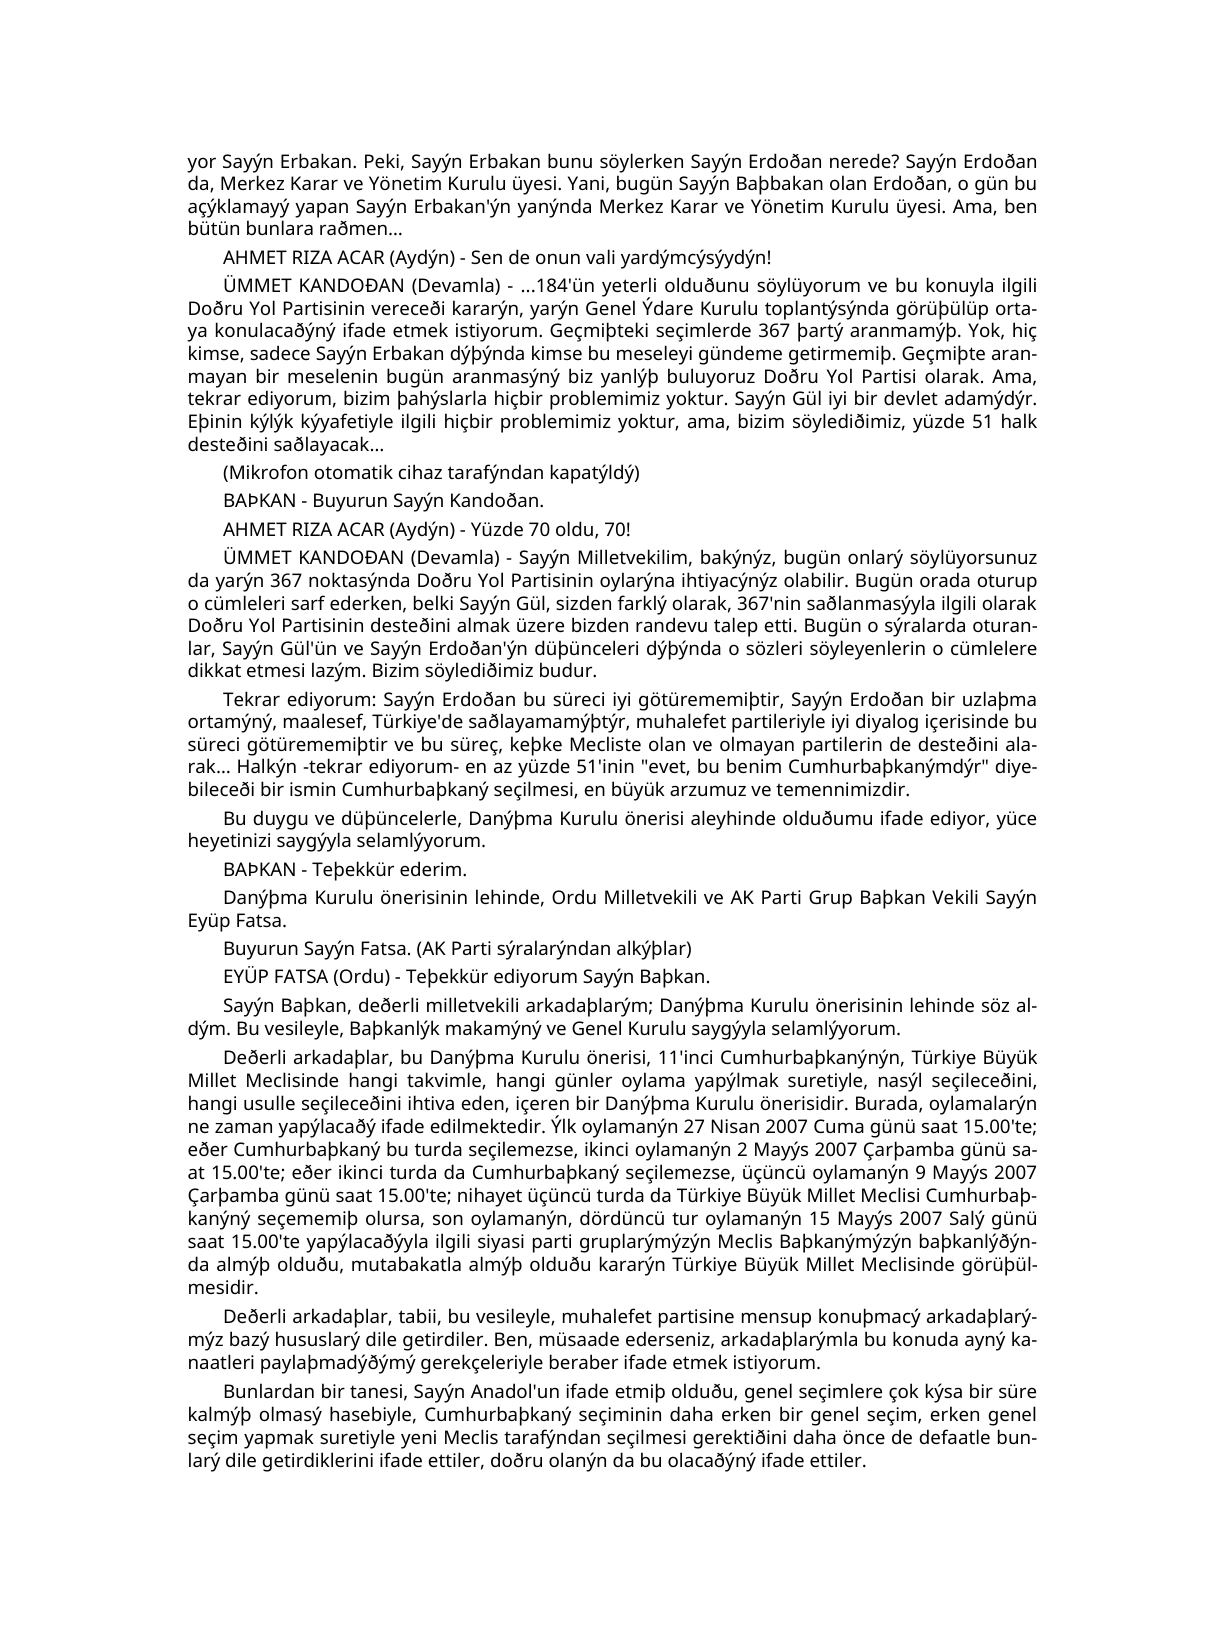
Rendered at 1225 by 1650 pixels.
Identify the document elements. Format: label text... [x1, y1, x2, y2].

text Tekrar ediyorum: Sayýn Erdoðan bu süreci iyi götürememiþtir, Sayýn Erdoðan bir uzlaþma ortamýný, maalesef, Türkiye'de saðlayamamýþtýr, muhalefet partileriyle iyi diyalog içerisinde bu süreci götürememiþtir ve bu süreç, keþke Mecliste olan ve olmayan partilerin de desteðini alarak… Halkýn -tekrar ediyorum- en az yüzde 51'inin "evet, bu benim Cumhurbaþkanýmdýr" diyebileceði bir ismin Cumhurbaþkaný seçilmesi, en büyük arzumuz ve temennimizdir. [187, 688, 1037, 801]
text AHMET RIZA ACAR (Aydýn) - Sen de onun vali yardýmcýsýydýn! [187, 246, 1037, 269]
text (Mikrofon otomatik cihaz tarafýndan kapatýldý) [187, 461, 1037, 484]
text Deðerli arkadaþlar, tabii, bu vesileyle, muhalefet partisine mensup konuþmacý arkadaþlarýmýz bazý hususlarý dile getirdiler. Ben, müsaade ederseniz, arkadaþlarýmla bu konuda ayný kanaatleri paylaþmadýðýmý gerekçeleriyle beraber ifade etmek istiyorum. [187, 1305, 1037, 1374]
text Buyurun Sayýn Fatsa. (AK Parti sýralarýndan alkýþlar) [187, 937, 1037, 960]
text BAÞKAN - Teþekkür ederim. [187, 858, 1037, 881]
text AHMET RIZA ACAR (Aydýn) - Yüzde 70 oldu, 70! [187, 518, 1037, 541]
text Bunlardan bir tanesi, Sayýn Anadol'un ifade etmiþ olduðu, genel seçimlere çok kýsa bir süre kalmýþ olmasý hasebiyle, Cumhurbaþkaný seçiminin daha erken bir genel seçim, erken genel seçim yapmak suretiyle yeni Meclis tarafýndan seçilmesi gerektiðini daha önce de defaatle bunlarý dile getirdiklerini ifade ettiler, doðru olanýn da bu olacaðýný ifade ettiler. [187, 1380, 1037, 1472]
text BAÞKAN - Buyurun Sayýn Kandoðan. [187, 490, 1037, 512]
text Deðerli arkadaþlar, bu Danýþma Kurulu önerisi, 11'inci Cumhurbaþkanýnýn, Türkiye Büyük Millet Meclisinde hangi takvimle, hangi günler oylama yapýlmak suretiyle, nasýl seçileceðini, hangi usulle seçileceðini ihtiva eden, içeren bir Danýþma Kurulu önerisidir. Burada, oylamalarýn ne zaman yapýlacaðý ifade edilmektedir. Ýlk oylamanýn 27 Nisan 2007 Cuma günü saat 15.00'te; eðer Cumhurbaþkaný bu turda seçilemezse, ikinci oylamanýn 2 Mayýs 2007 Çarþamba günü saat 15.00'te; eðer ikinci turda da Cumhurbaþkaný seçilemezse, üçüncü oylamanýn 9 Mayýs 2007 Çarþamba günü saat 15.00'te; nihayet üçüncü turda da Türkiye Büyük Millet Meclisi Cumhurbaþkanýný seçememiþ olursa, son oylamanýn, dördüncü tur oylamanýn 15 Mayýs 2007 Salý günü saat 15.00'te yapýlacaðýyla ilgili siyasi parti gruplarýmýzýn Meclis Baþkanýmýzýn baþkanlýðýnda almýþ olduðu, mutabakatla almýþ olduðu kararýn Türkiye Büyük Millet Meclisinde görüþülmesidir. [187, 1046, 1037, 1299]
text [187, 150, 1037, 240]
text ÜMMET KANDOÐAN (Devamla) - ...184'ün yeterli olduðunu söylüyorum ve bu konuyla ilgili Doðru Yol Partisinin vereceði kararýn, yarýn Genel Ýdare Kurulu toplantýsýnda görüþülüp ortaya konulacaðýný ifade etmek istiyorum. Geçmiþteki seçimlerde 367 þartý aranmamýþ. Yok, hiç kimse, sadece Sayýn Erbakan dýþýnda kimse bu meseleyi gündeme getirmemiþ. Geçmiþte aranmayan bir meselenin bugün aranmasýný biz yanlýþ buluyoruz Doðru Yol Partisi olarak. Ama, tekrar ediyorum, bizim þahýslarla hiçbir problemimiz yoktur. Sayýn Gül iyi bir devlet adamýdýr. Eþinin kýlýk kýyafetiyle ilgili hiçbir problemimiz yoktur, ama, bizim söylediðimiz, yüzde 51 halk desteðini saðlayacak… [187, 275, 1037, 456]
text ÜMMET KANDOÐAN (Devamla) - Sayýn Milletvekilim, bakýnýz, bugün onlarý söylüyorsunuz da yarýn 367 noktasýnda Doðru Yol Partisinin oylarýna ihtiyacýnýz olabilir. Bugün orada oturup o cümleleri sarf ederken, belki Sayýn Gül, sizden farklý olarak, 367'nin saðlanmasýyla ilgili olarak Doðru Yol Partisinin desteðini almak üzere bizden randevu talep etti. Bugün o sýralarda oturanlar, Sayýn Gül'ün ve Sayýn Erdoðan'ýn düþünceleri dýþýnda o sözleri söyleyenlerin o cümlelere dikkat etmesi lazým. Bizim söylediðimiz budur. [187, 547, 1037, 682]
text Danýþma Kurulu önerisinin lehinde, Ordu Milletvekili ve AK Parti Grup Baþkan Vekili Sayýn Eyüp Fatsa. [187, 886, 1037, 932]
text Sayýn Baþkan, deðerli milletvekili arkadaþlarým; Danýþma Kurulu önerisinin lehinde söz aldým. Bu vesileyle, Baþkanlýk makamýný ve Genel Kurulu saygýyla selamlýyorum. [187, 994, 1037, 1040]
text Bu duygu ve düþüncelerle, Danýþma Kurulu önerisi aleyhinde olduðumu ifade ediyor, yüce heyetinizi saygýyla selamlýyorum. [187, 807, 1037, 852]
text EYÜP FATSA (Ordu) - Teþekkür ediyorum Sayýn Baþkan. [187, 966, 1037, 988]
